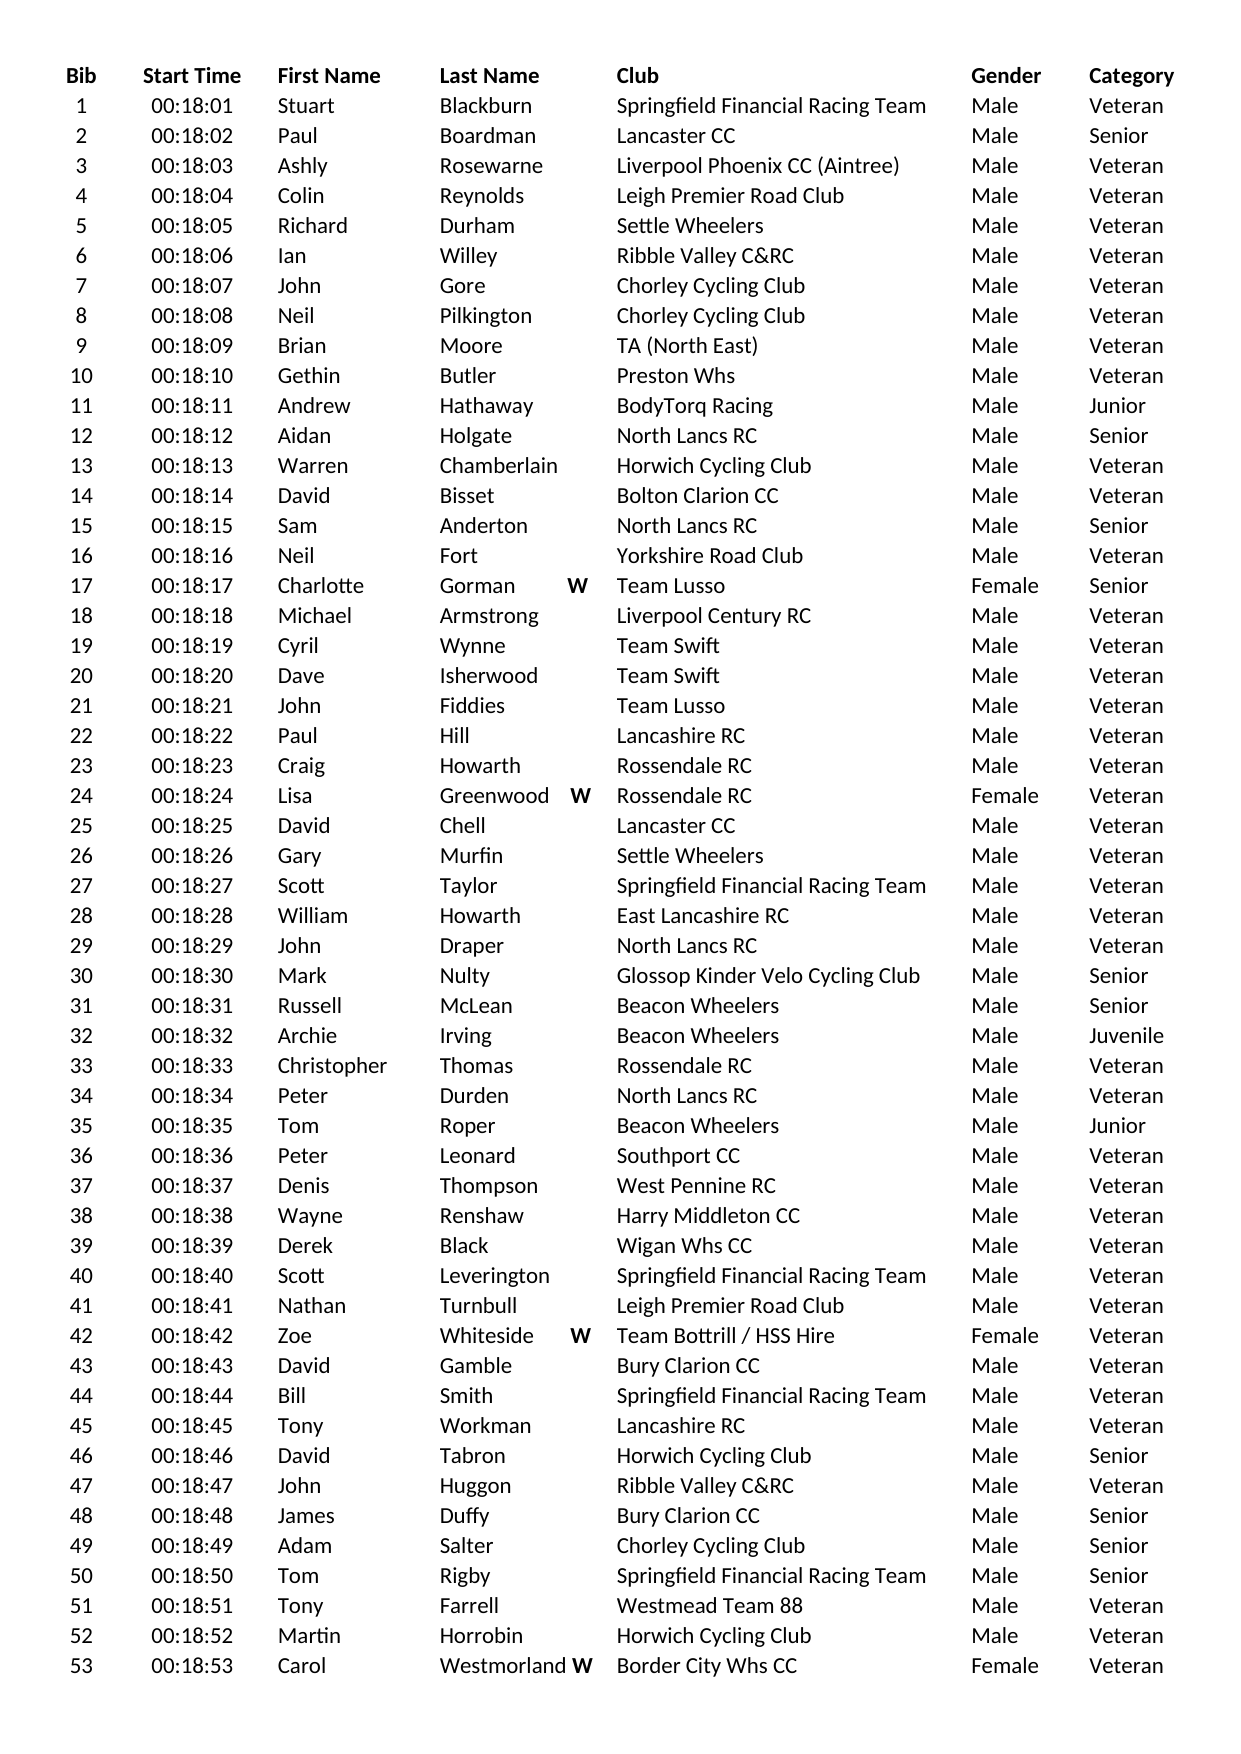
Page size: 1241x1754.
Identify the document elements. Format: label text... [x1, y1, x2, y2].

table_cell Wigan Whs CC [605, 1229, 960, 1259]
table_cell 48 [44, 1499, 118, 1529]
table_cell Scott [266, 1259, 428, 1289]
table_cell Scott [266, 869, 428, 899]
table_cell Murfin [428, 839, 605, 869]
table_cell Senior [1078, 989, 1196, 1019]
table_cell Peter [266, 1079, 428, 1109]
table_cell Horwich Cycling Club [605, 1619, 960, 1649]
table_cell Harry Middleton CC [605, 1199, 960, 1229]
table_header Club [605, 59, 960, 89]
table_cell North Lancs RC [605, 1079, 960, 1109]
table_cell Senior [1078, 959, 1196, 989]
table_cell Male [960, 1049, 1078, 1079]
table_cell Junior [1078, 1109, 1196, 1139]
table_cell Yorkshire Road Club [605, 539, 960, 569]
table_cell 43 [44, 1349, 118, 1379]
table_cell Tom [266, 1109, 428, 1139]
table_cell 00:18:01 [118, 89, 266, 119]
table_cell Nathan [266, 1289, 428, 1319]
table_cell Taylor [428, 869, 605, 899]
table_cell 45 [44, 1409, 118, 1439]
table_cell Senior [1078, 119, 1196, 149]
table_cell 20 [44, 659, 118, 689]
table_cell Male [960, 449, 1078, 479]
table_cell Veteran [1078, 449, 1196, 479]
table_cell 30 [44, 959, 118, 989]
table_cell Male [960, 899, 1078, 929]
table_cell Male [960, 869, 1078, 899]
table_cell Male [960, 1349, 1078, 1379]
table_cell Veteran [1078, 1349, 1196, 1379]
table_cell Team Lusso [605, 569, 960, 599]
table_cell 00:18:45 [118, 1409, 266, 1439]
table_cell Armstrong [428, 599, 605, 629]
table_cell Female [960, 1649, 1078, 1679]
table_cell Westmorland W [428, 1649, 605, 1679]
table_cell Veteran [1078, 539, 1196, 569]
table_cell 53 [44, 1649, 118, 1679]
table_cell Pilkington [428, 299, 605, 329]
table_cell Veteran [1078, 1409, 1196, 1439]
table_cell 00:18:16 [118, 539, 266, 569]
table_cell Preston Whs [605, 359, 960, 389]
table_cell Beacon Wheelers [605, 1019, 960, 1049]
table_cell Adam [266, 1529, 428, 1559]
table_cell Tony [266, 1589, 428, 1619]
table_cell Thomas [428, 1049, 605, 1079]
table_cell Male [960, 389, 1078, 419]
table_cell 17 [44, 569, 118, 599]
table_cell 40 [44, 1259, 118, 1289]
table_cell Male [960, 1469, 1078, 1499]
table_cell Leigh Premier Road Club [605, 1289, 960, 1319]
table_cell 21 [44, 689, 118, 719]
table_cell 37 [44, 1169, 118, 1199]
table_cell 00:18:41 [118, 1289, 266, 1319]
table_cell Springfield Financial Racing Team [605, 1559, 960, 1589]
table_cell 00:18:52 [118, 1619, 266, 1649]
table_cell North Lancs RC [605, 929, 960, 959]
table_cell 00:18:18 [118, 599, 266, 629]
table_cell Warren [266, 449, 428, 479]
table_cell BodyTorq Racing [605, 389, 960, 419]
table_cell Male [960, 209, 1078, 239]
table_cell 27 [44, 869, 118, 899]
table_cell Veteran [1078, 809, 1196, 839]
table_cell Lisa [266, 779, 428, 809]
table_cell Colin [266, 179, 428, 209]
table_cell John [266, 689, 428, 719]
table_cell 00:18:07 [118, 269, 266, 299]
table_cell Southport CC [605, 1139, 960, 1169]
table_cell Juvenile [1078, 1019, 1196, 1049]
table_cell Westmead Team 88 [605, 1589, 960, 1619]
table_cell Male [960, 1379, 1078, 1409]
table_cell 00:18:05 [118, 209, 266, 239]
table_cell 34 [44, 1079, 118, 1109]
table_cell 3 [44, 149, 118, 179]
table_cell Durden [428, 1079, 605, 1109]
table_cell Bill [266, 1379, 428, 1409]
table_cell 00:18:03 [118, 149, 266, 179]
table_cell 46 [44, 1439, 118, 1469]
table_cell Farrell [428, 1589, 605, 1619]
table_cell 00:18:09 [118, 329, 266, 359]
table_cell Zoe [266, 1319, 428, 1349]
table_cell Workman [428, 1409, 605, 1439]
table_cell 00:18:28 [118, 899, 266, 929]
table_cell David [266, 1349, 428, 1379]
table_cell Renshaw [428, 1199, 605, 1229]
table_cell Bury Clarion CC [605, 1349, 960, 1379]
table_cell Horwich Cycling Club [605, 1439, 960, 1469]
table_cell Settle Wheelers [605, 839, 960, 869]
table_cell 00:18:37 [118, 1169, 266, 1199]
table_cell Leigh Premier Road Club [605, 179, 960, 209]
table_cell Christopher [266, 1049, 428, 1079]
table_cell 00:18:14 [118, 479, 266, 509]
table_cell 51 [44, 1589, 118, 1619]
table_cell 44 [44, 1379, 118, 1409]
table_cell Lancaster CC [605, 119, 960, 149]
table_cell Veteran [1078, 179, 1196, 209]
table_cell Carol [266, 1649, 428, 1679]
table_cell Veteran [1078, 719, 1196, 749]
table_cell Male [960, 329, 1078, 359]
table_cell 00:18:27 [118, 869, 266, 899]
table_cell Thompson [428, 1169, 605, 1199]
table_cell 00:18:06 [118, 239, 266, 269]
table_cell Bury Clarion CC [605, 1499, 960, 1529]
table_cell Paul [266, 719, 428, 749]
table_cell Team Swift [605, 659, 960, 689]
table_cell 00:18:23 [118, 749, 266, 779]
table_cell 00:18:17 [118, 569, 266, 599]
table_cell 42 [44, 1319, 118, 1349]
table_cell Springfield Financial Racing Team [605, 1259, 960, 1289]
table_cell Male [960, 1589, 1078, 1619]
table_cell Mark [266, 959, 428, 989]
table_cell Hathaway [428, 389, 605, 419]
table_cell Male [960, 1229, 1078, 1259]
table_cell West Pennine RC [605, 1169, 960, 1199]
table_cell Male [960, 239, 1078, 269]
table_cell Male [960, 929, 1078, 959]
table_cell Veteran [1078, 1649, 1196, 1679]
table_cell 33 [44, 1049, 118, 1079]
table_cell Team Swift [605, 629, 960, 659]
table_cell 00:18:10 [118, 359, 266, 389]
table_header Bib [44, 59, 118, 89]
table_cell Male [960, 299, 1078, 329]
table_cell Howarth [428, 749, 605, 779]
table_cell 25 [44, 809, 118, 839]
table_cell Turnbull [428, 1289, 605, 1319]
table_cell Martin [266, 1619, 428, 1649]
table_cell Durham [428, 209, 605, 239]
table_cell Horwich Cycling Club [605, 449, 960, 479]
table_cell Female [960, 1319, 1078, 1349]
table_cell Reynolds [428, 179, 605, 209]
table_cell 47 [44, 1469, 118, 1499]
table_cell 00:18:47 [118, 1469, 266, 1499]
table_cell Male [960, 179, 1078, 209]
table_cell Male [960, 359, 1078, 389]
table_cell Male [960, 119, 1078, 149]
table_cell 00:18:35 [118, 1109, 266, 1139]
table_cell 1 [44, 89, 118, 119]
table_cell Male [960, 509, 1078, 539]
table_cell Border City Whs CC [605, 1649, 960, 1679]
table_cell Brian [266, 329, 428, 359]
table_cell Whiteside W [428, 1319, 605, 1349]
table_cell 00:18:31 [118, 989, 266, 1019]
table_cell Male [960, 1499, 1078, 1529]
table_cell 00:18:02 [118, 119, 266, 149]
table_cell Leonard [428, 1139, 605, 1169]
table_cell Isherwood [428, 659, 605, 689]
table_cell Holgate [428, 419, 605, 449]
table_cell Veteran [1078, 89, 1196, 119]
table_cell Male [960, 719, 1078, 749]
table_cell 12 [44, 419, 118, 449]
table_cell Veteran [1078, 149, 1196, 179]
table_cell Male [960, 479, 1078, 509]
table_cell Ian [266, 239, 428, 269]
table_cell 29 [44, 929, 118, 959]
table_cell Tom [266, 1559, 428, 1589]
table_cell Male [960, 1529, 1078, 1559]
table_cell Butler [428, 359, 605, 389]
table_cell 19 [44, 629, 118, 659]
table_cell Richard [266, 209, 428, 239]
table_cell Veteran [1078, 1589, 1196, 1619]
table_cell Senior [1078, 1439, 1196, 1469]
table_cell Duffy [428, 1499, 605, 1529]
table_cell 00:18:26 [118, 839, 266, 869]
table_cell Male [960, 959, 1078, 989]
table_cell Veteran [1078, 1469, 1196, 1499]
table_cell Gore [428, 269, 605, 299]
table_cell Veteran [1078, 899, 1196, 929]
table_cell 00:18:04 [118, 179, 266, 209]
table_cell Wayne [266, 1199, 428, 1229]
table_cell Veteran [1078, 659, 1196, 689]
table_cell 00:18:49 [118, 1529, 266, 1559]
table_cell Chamberlain [428, 449, 605, 479]
table_cell Greenwood W [428, 779, 605, 809]
table_cell Male [960, 1019, 1078, 1049]
table_cell 00:18:08 [118, 299, 266, 329]
table_cell Veteran [1078, 209, 1196, 239]
table_cell David [266, 1439, 428, 1469]
table_cell Beacon Wheelers [605, 1109, 960, 1139]
table_cell Veteran [1078, 839, 1196, 869]
table_cell 28 [44, 899, 118, 929]
table_cell North Lancs RC [605, 419, 960, 449]
table_cell Team Lusso [605, 689, 960, 719]
table_cell 00:18:29 [118, 929, 266, 959]
table_cell Rossendale RC [605, 749, 960, 779]
table_header Gender [960, 59, 1078, 89]
table_cell Veteran [1078, 599, 1196, 629]
table_cell Veteran [1078, 359, 1196, 389]
table_cell 00:18:24 [118, 779, 266, 809]
table_cell Gary [266, 839, 428, 869]
table_cell Peter [266, 1139, 428, 1169]
table_cell Ribble Valley C&RC [605, 1469, 960, 1499]
table_cell Male [960, 1559, 1078, 1589]
table_cell Male [960, 629, 1078, 659]
table_cell Charlotte [266, 569, 428, 599]
table_cell 24 [44, 779, 118, 809]
table_cell 00:18:20 [118, 659, 266, 689]
table_cell 38 [44, 1199, 118, 1229]
table_cell Veteran [1078, 1379, 1196, 1409]
table_cell Veteran [1078, 329, 1196, 359]
table_cell Male [960, 749, 1078, 779]
table_cell Veteran [1078, 299, 1196, 329]
table_cell 2 [44, 119, 118, 149]
table_cell 00:18:12 [118, 419, 266, 449]
table_cell Male [960, 1169, 1078, 1199]
table_cell Cyril [266, 629, 428, 659]
table_cell Chorley Cycling Club [605, 269, 960, 299]
table_cell Veteran [1078, 1319, 1196, 1349]
table_cell Veteran [1078, 1619, 1196, 1649]
table_cell Male [960, 1109, 1078, 1139]
table_cell Rossendale RC [605, 1049, 960, 1079]
table_cell Veteran [1078, 1199, 1196, 1229]
table_cell Boardman [428, 119, 605, 149]
table_cell 26 [44, 839, 118, 869]
table_cell Male [960, 89, 1078, 119]
table_cell Derek [266, 1229, 428, 1259]
table_cell Ribble Valley C&RC [605, 239, 960, 269]
table_cell Glossop Kinder Velo Cycling Club [605, 959, 960, 989]
table_cell East Lancashire RC [605, 899, 960, 929]
table_cell 00:18:48 [118, 1499, 266, 1529]
table_cell 8 [44, 299, 118, 329]
table_cell Veteran [1078, 479, 1196, 509]
table_cell 23 [44, 749, 118, 779]
table_cell Junior [1078, 389, 1196, 419]
table_cell Willey [428, 239, 605, 269]
table_cell Huggon [428, 1469, 605, 1499]
table_cell 5 [44, 209, 118, 239]
table_cell Beacon Wheelers [605, 989, 960, 1019]
table_cell Tabron [428, 1439, 605, 1469]
table_cell Irving [428, 1019, 605, 1049]
table_cell Senior [1078, 1499, 1196, 1529]
table_cell North Lancs RC [605, 509, 960, 539]
table_cell Blackburn [428, 89, 605, 119]
table_cell Male [960, 1199, 1078, 1229]
table_cell 36 [44, 1139, 118, 1169]
table_cell 00:18:36 [118, 1139, 266, 1169]
table_cell Lancashire RC [605, 1409, 960, 1439]
table_cell Sam [266, 509, 428, 539]
table_cell Roper [428, 1109, 605, 1139]
table_cell Senior [1078, 1559, 1196, 1589]
table_cell Male [960, 809, 1078, 839]
table_cell Archie [266, 1019, 428, 1049]
table_cell Male [960, 1259, 1078, 1289]
table_cell Female [960, 569, 1078, 599]
table_cell Neil [266, 299, 428, 329]
table_cell 00:18:11 [118, 389, 266, 419]
table_cell Gethin [266, 359, 428, 389]
table_cell 00:18:34 [118, 1079, 266, 1109]
table_cell Chorley Cycling Club [605, 1529, 960, 1559]
table_cell Senior [1078, 1529, 1196, 1559]
table_cell 50 [44, 1559, 118, 1589]
table_cell Draper [428, 929, 605, 959]
table_cell Moore [428, 329, 605, 359]
table_cell Craig [266, 749, 428, 779]
table_cell Russell [266, 989, 428, 1019]
table_cell Wynne [428, 629, 605, 659]
table_cell Veteran [1078, 1079, 1196, 1109]
table_cell Senior [1078, 569, 1196, 599]
table_cell Female [960, 779, 1078, 809]
table_cell Smith [428, 1379, 605, 1409]
table_cell Howarth [428, 899, 605, 929]
table_cell Gamble [428, 1349, 605, 1379]
table_cell Nulty [428, 959, 605, 989]
table_cell 41 [44, 1289, 118, 1319]
table_header First Name [266, 59, 428, 89]
table_cell Male [960, 599, 1078, 629]
table_cell James [266, 1499, 428, 1529]
table_cell TA (North East) [605, 329, 960, 359]
table_cell 16 [44, 539, 118, 569]
table_cell Denis [266, 1169, 428, 1199]
table_cell McLean [428, 989, 605, 1019]
table_cell 00:18:51 [118, 1589, 266, 1619]
table_cell Bisset [428, 479, 605, 509]
table_cell 10 [44, 359, 118, 389]
table_cell Andrew [266, 389, 428, 419]
table_cell 39 [44, 1229, 118, 1259]
table_cell Male [960, 1439, 1078, 1469]
table_cell Fiddies [428, 689, 605, 719]
table_cell Springfield Financial Racing Team [605, 1379, 960, 1409]
table_cell Aidan [266, 419, 428, 449]
table_cell 00:18:13 [118, 449, 266, 479]
table_cell Dave [266, 659, 428, 689]
table_header Start Time [118, 59, 266, 89]
table_cell Male [960, 989, 1078, 1019]
table_cell Team Bottrill / HSS Hire [605, 1319, 960, 1349]
table_cell Male [960, 1409, 1078, 1439]
table_cell 00:18:22 [118, 719, 266, 749]
table_cell Male [960, 689, 1078, 719]
table_cell Male [960, 1289, 1078, 1319]
table_cell Lancashire RC [605, 719, 960, 749]
table_cell Liverpool Century RC [605, 599, 960, 629]
table_cell Veteran [1078, 749, 1196, 779]
table_cell John [266, 269, 428, 299]
table_cell John [266, 1469, 428, 1499]
table_cell 00:18:46 [118, 1439, 266, 1469]
table_cell 00:18:53 [118, 1649, 266, 1679]
table_cell 00:18:39 [118, 1229, 266, 1259]
table_cell 32 [44, 1019, 118, 1049]
table_cell Veteran [1078, 1289, 1196, 1319]
table_cell Springfield Financial Racing Team [605, 89, 960, 119]
table_cell Veteran [1078, 1139, 1196, 1169]
table_cell 00:18:33 [118, 1049, 266, 1079]
table_cell Veteran [1078, 869, 1196, 899]
table_cell 00:18:42 [118, 1319, 266, 1349]
table_cell Chorley Cycling Club [605, 299, 960, 329]
table_cell Male [960, 839, 1078, 869]
table_cell Veteran [1078, 929, 1196, 959]
table_cell Hill [428, 719, 605, 749]
table_cell Veteran [1078, 1049, 1196, 1079]
table_cell 6 [44, 239, 118, 269]
table_cell Michael [266, 599, 428, 629]
table_cell 00:18:15 [118, 509, 266, 539]
table_cell Springfield Financial Racing Team [605, 869, 960, 899]
table_cell 11 [44, 389, 118, 419]
table_cell Anderton [428, 509, 605, 539]
table_cell Leverington [428, 1259, 605, 1289]
table_cell Veteran [1078, 1229, 1196, 1259]
table_cell John [266, 929, 428, 959]
table_cell Stuart [266, 89, 428, 119]
table_cell 00:18:19 [118, 629, 266, 659]
table_cell Chell [428, 809, 605, 839]
table_cell Senior [1078, 419, 1196, 449]
table_cell Veteran [1078, 269, 1196, 299]
table_cell 31 [44, 989, 118, 1019]
table_cell Veteran [1078, 779, 1196, 809]
table_cell Neil [266, 539, 428, 569]
table_cell Senior [1078, 509, 1196, 539]
table_cell 35 [44, 1109, 118, 1139]
table_cell 00:18:40 [118, 1259, 266, 1289]
table_cell Veteran [1078, 629, 1196, 659]
table_cell Rossendale RC [605, 779, 960, 809]
table_cell Bolton Clarion CC [605, 479, 960, 509]
table_cell David [266, 479, 428, 509]
table_cell Male [960, 1619, 1078, 1649]
table_cell 00:18:50 [118, 1559, 266, 1589]
table_cell 13 [44, 449, 118, 479]
table_cell Ashly [266, 149, 428, 179]
table_cell Lancaster CC [605, 809, 960, 839]
table_cell Veteran [1078, 1259, 1196, 1289]
table_cell Veteran [1078, 1169, 1196, 1199]
table_cell 00:18:44 [118, 1379, 266, 1409]
table_cell Rigby [428, 1559, 605, 1589]
table_cell 14 [44, 479, 118, 509]
table_cell Male [960, 419, 1078, 449]
table_cell 22 [44, 719, 118, 749]
table_cell Salter [428, 1529, 605, 1559]
table_cell 00:18:30 [118, 959, 266, 989]
table_cell Tony [266, 1409, 428, 1439]
table_cell Horrobin [428, 1619, 605, 1649]
table_cell Gorman W [428, 569, 605, 599]
table_cell 4 [44, 179, 118, 209]
table_header Category [1078, 59, 1196, 89]
table_cell 00:18:38 [118, 1199, 266, 1229]
table_cell Settle Wheelers [605, 209, 960, 239]
table_cell Male [960, 269, 1078, 299]
table_cell William [266, 899, 428, 929]
table_cell 18 [44, 599, 118, 629]
table_cell David [266, 809, 428, 839]
table_cell 15 [44, 509, 118, 539]
table_cell 9 [44, 329, 118, 359]
table_cell Male [960, 659, 1078, 689]
table_cell Veteran [1078, 239, 1196, 269]
table_cell 00:18:32 [118, 1019, 266, 1049]
table_cell Male [960, 539, 1078, 569]
table_cell Liverpool Phoenix CC (Aintree) [605, 149, 960, 179]
table_cell 00:18:25 [118, 809, 266, 839]
table_cell 49 [44, 1529, 118, 1559]
table_cell 00:18:43 [118, 1349, 266, 1379]
table_cell Fort [428, 539, 605, 569]
table_cell Male [960, 149, 1078, 179]
table_header Last Name [428, 59, 605, 89]
table_cell Rosewarne [428, 149, 605, 179]
table_cell 00:18:21 [118, 689, 266, 719]
table_cell Male [960, 1139, 1078, 1169]
table_cell 7 [44, 269, 118, 299]
table_cell Veteran [1078, 689, 1196, 719]
table_cell Paul [266, 119, 428, 149]
table_cell Black [428, 1229, 605, 1259]
table_cell Male [960, 1079, 1078, 1109]
table_cell 52 [44, 1619, 118, 1649]
